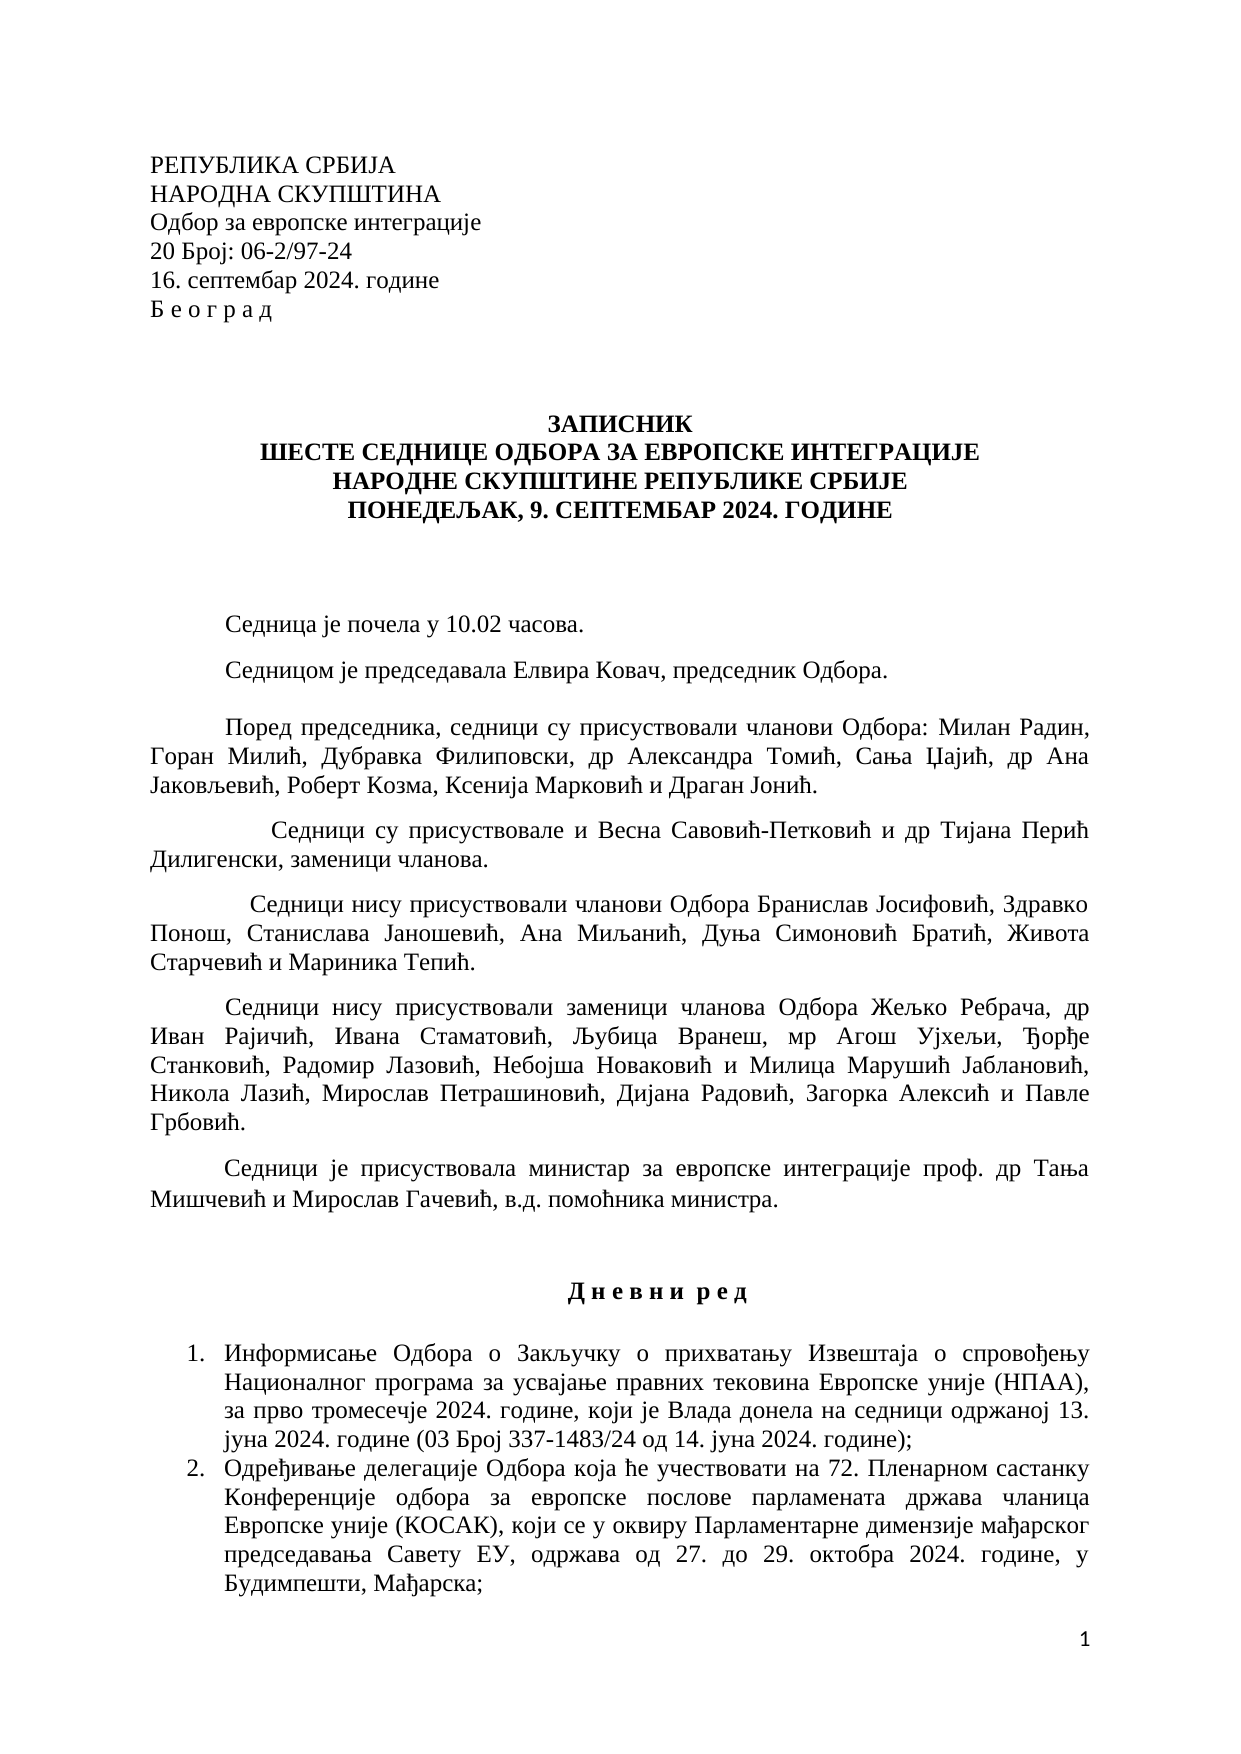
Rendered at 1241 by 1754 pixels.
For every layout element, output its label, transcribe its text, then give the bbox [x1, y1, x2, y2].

text Седници нису присуствовали заменици чланова Одбора Жељко Ребрача, др Иван Рајичић, Ивана Стаматовић, Љубица Вранеш, мр Агош Ујхељи, Ђорђе Станковић, Радомир Лазовић, Небојша Новаковић и Милица Марушић Јаблановић, Никола Лазић, Мирослав Петрашиновић, Дијана Радовић, Загорка Алексић и Павле Грбовић. [150, 992, 1090, 1136]
text Одбор за европске интеграције [150, 207, 1090, 236]
text ПОНЕДЕЉАК, 9. СЕПТЕМБАР 2024. ГОДИНЕ [150, 495, 1090, 524]
list Одређивање делегације Одбора која ће учествовати на 72. Пленарном састанку Конференције одбора за европске послове парламената држава чланица Европске уније (КОСАК), који се у оквиру Парламентарне димензије мађарског председавања Савету ЕУ, одржава од 27. до 29. октобра 2024. године, у Будимпешти, Мађарска; [186, 1453, 1090, 1597]
text Седница је почела у 10.02 часова. [150, 609, 1090, 638]
text 16. септембар 2024. године [150, 265, 1090, 294]
text 20 Број: 06-2/97-24 [150, 236, 1090, 265]
text Седници је присуствовала министар за европске интеграције проф. др Тања Мишчевић и Мирослав Гачевић, в.д. помоћника министра. [150, 1153, 1090, 1212]
text Б е о г р а д [150, 294, 1090, 322]
text Поред председника, седници су присуствовали чланови Одбора: Милан Радин, Горан Милић, Дубравка Филиповски, др Александра Томић, Сања Џајић, др Ана Јаковљевић, Роберт Козма, Ксенија Марковић и Драган Јонић. [150, 712, 1090, 798]
text Д н е в н и р е д [150, 1276, 1090, 1305]
text РЕПУБЛИКА СРБИЈА [150, 150, 1090, 179]
text НАРОДНЕ СКУПШТИНЕ РЕПУБЛИКЕ СРБИЈЕ [150, 466, 1090, 495]
text ШЕСТЕ СЕДНИЦЕ ОДБОРА ЗА ЕВРОПСКЕ ИНТЕГРАЦИЈЕ [150, 437, 1090, 466]
text ЗАПИСНИК [150, 409, 1090, 437]
text Седници су присуствовале и Весна Савовић-Петковић и др Тијана Перић Дилигенски, заменици чланова. [150, 815, 1090, 873]
list Информисање Одбора о Закључку о прихватању Извештаја о спровођењу Националног програма за усвајање правних тековина Европске уније (НПАА), за прво тромесечје 2024. године, који је Влада донела на седници одржаној 13. јуна 2024. године (03 Број 337-1483/24 од 14. јуна 2024. године); [186, 1338, 1090, 1453]
text Седницом је председавала Елвира Ковач, председник Одбора. [150, 655, 1090, 683]
text Седници нису присуствовали чланови Oдбора Бранислав Јосифовић, Здравко Понош, Станислава Јаношевић, Ана Миљанић, Дуња Симоновић Братић, Живота Старчевић и Мариника Тепић. [150, 889, 1090, 976]
text НАРОДНА СКУПШТИНА [150, 179, 1090, 207]
